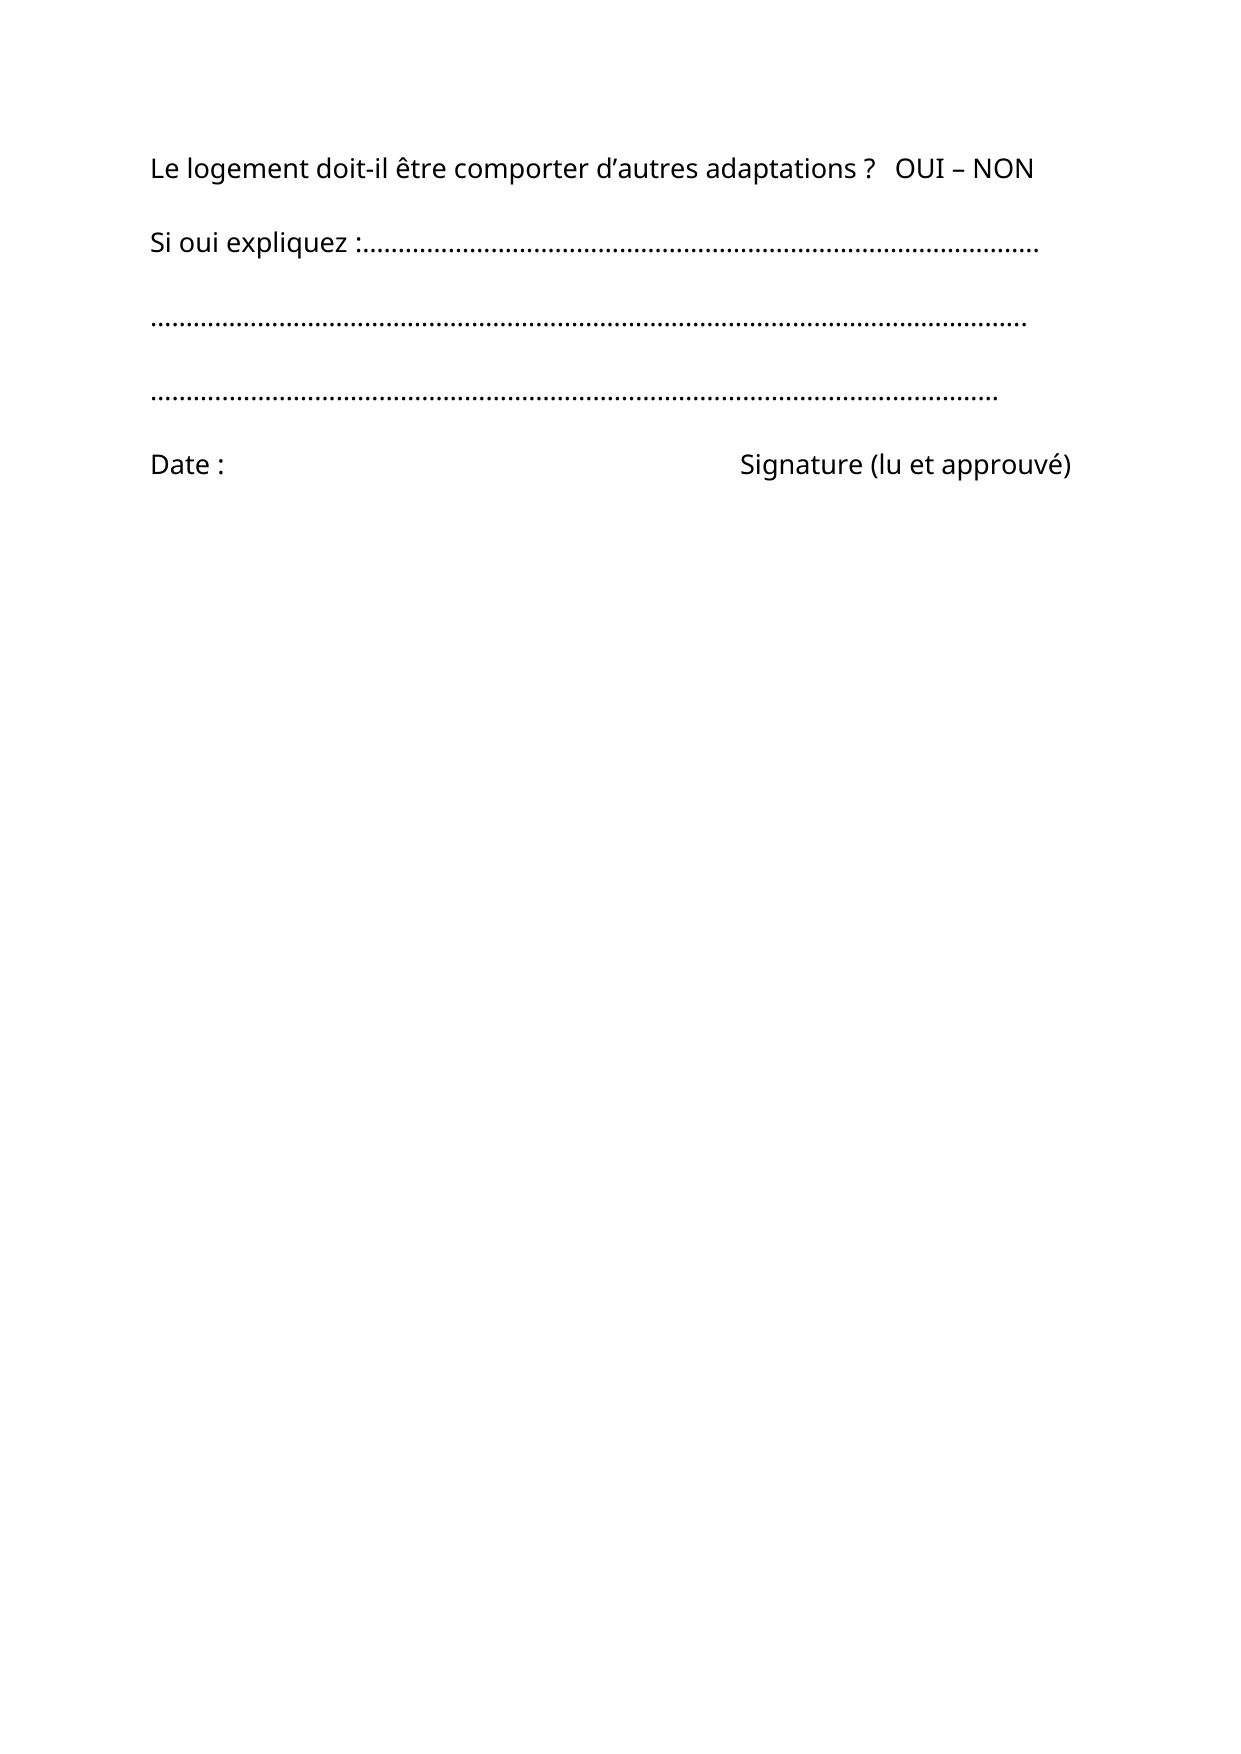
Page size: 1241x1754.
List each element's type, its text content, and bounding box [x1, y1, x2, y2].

list Date : Signature (lu et approuvé) [150, 445, 1090, 556]
list Le logement doit-il être comporter d’autres adaptations ? OUI – NON [150, 150, 1090, 187]
list …………………………………………………………………………………………………………...………..……………………………………………………………………………………………… [150, 298, 1090, 408]
list Si oui expliquez :………………………………………………………………………………….. [150, 224, 1090, 261]
